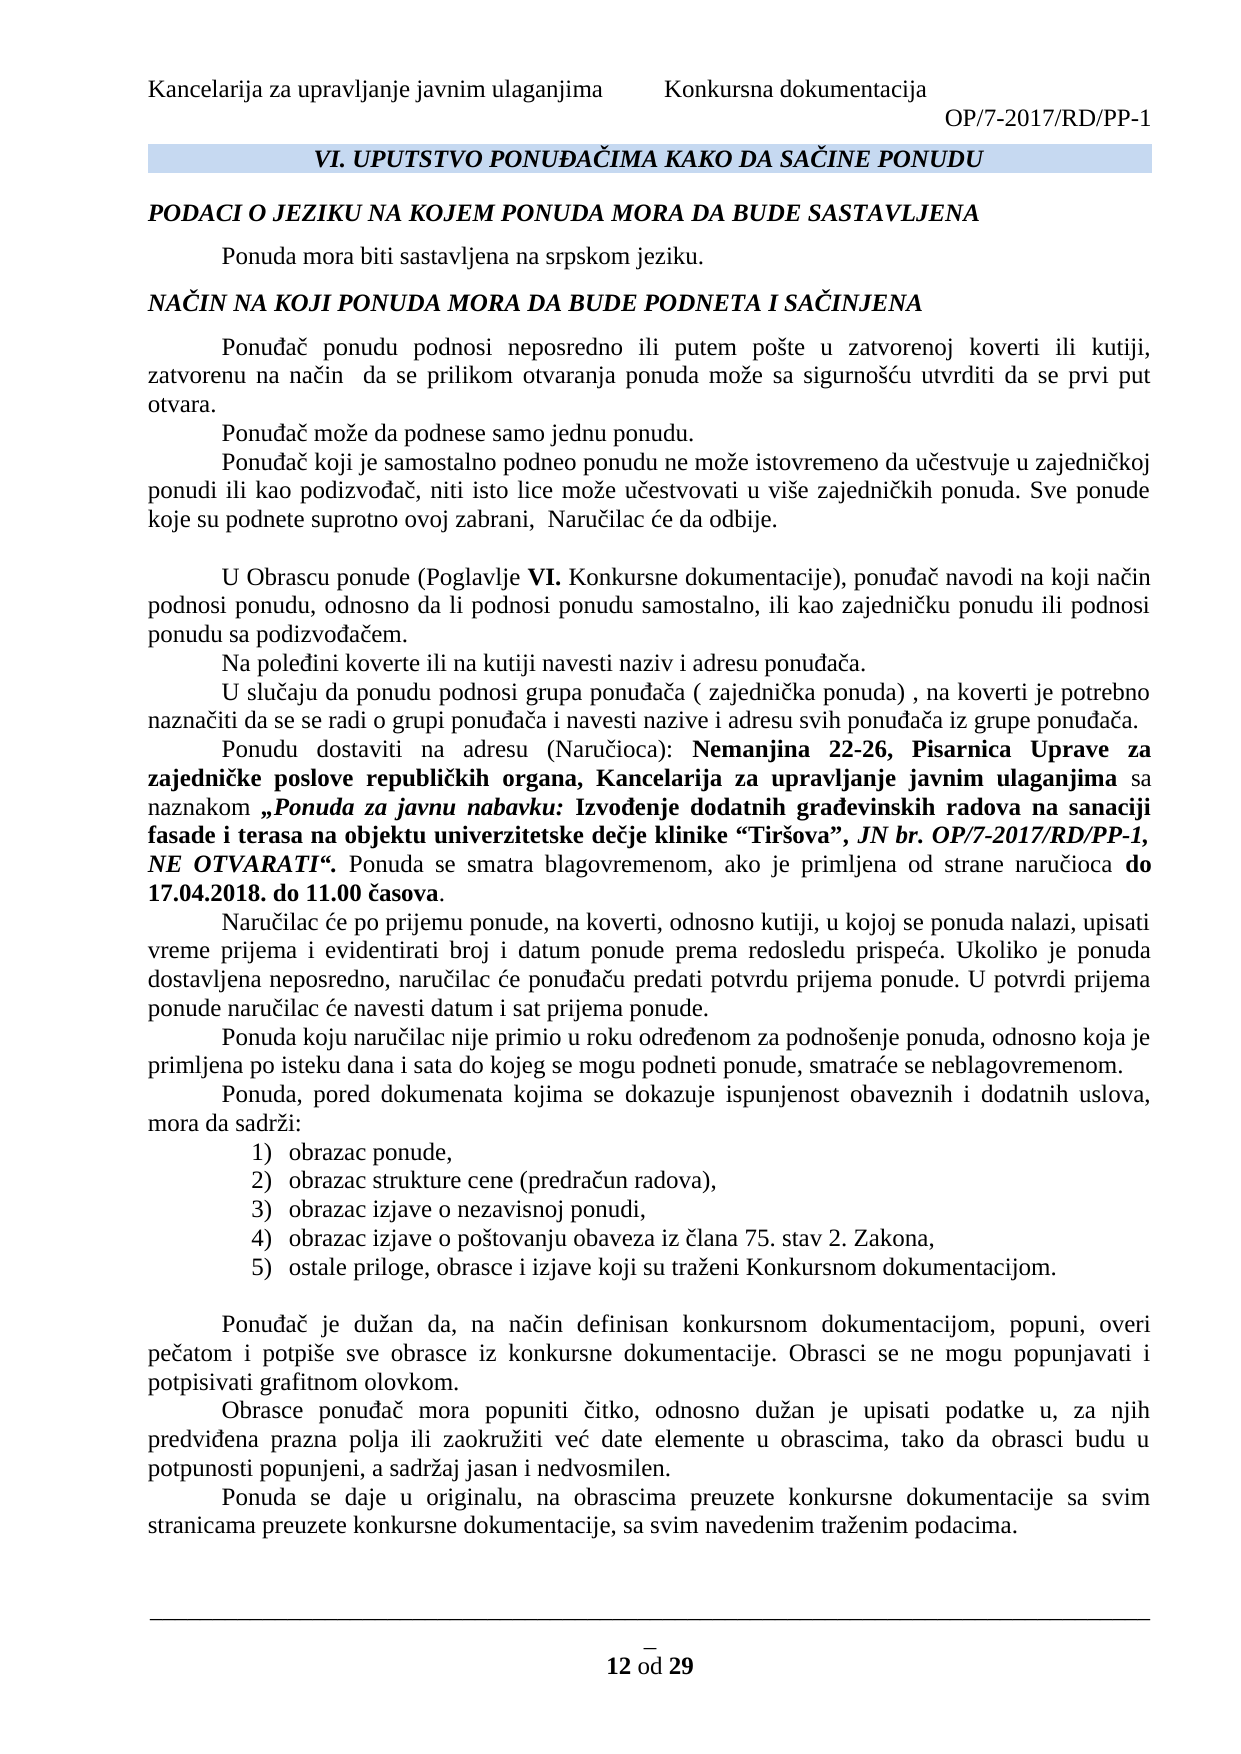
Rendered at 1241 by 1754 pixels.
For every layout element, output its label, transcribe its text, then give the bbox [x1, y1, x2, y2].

text Ponuđač može da podnese samo jednu ponudu. [148, 418, 1152, 447]
text Naručilac će po prijemu ponude, na koverti, odnosno kutiji, u kojoj se ponuda nalazi, upisati vreme prijema i evidentirati broj i datum ponude prema redosledu prispeća. Ukoliko je ponuda dostavlјena neposredno, naručilac će ponuđaču predati potvrdu prijema ponude. U potvrdi prijema ponude naručilac će navesti datum i sat prijema ponude. [148, 907, 1152, 1022]
text Ponudu dostaviti na adresu (Naručioca): Nemanjina 22-26, Pisarnica Uprave za zajedničke poslove republičkih organa, Kancelarija za upravlјanje javnim ulaganjima sa naznakom „Ponuda za javnu nabavku: Izvođenje dodatnih građevinskih radova na sanaciji fasade i terasa na objektu univerzitetske dečje klinike “Tiršova”, JN br. OP/7-2017/RD/PP-1, NE OTVARATI“. Ponuda se smatra blagovremenom, ako je primlјena od strane naručioca do 17.04.2018. do 11.00 časova. [148, 734, 1152, 907]
list obrazac ponude, [251, 1137, 1152, 1166]
list ostale priloge, obrasce i izjave koji su traženi Konkursnom dokumentacijom. [251, 1252, 1152, 1281]
list obrazac izjave o poštovanju obaveza iz člana 75. stav 2. Zakona, [251, 1223, 1152, 1252]
subtitle NAČIN NA KOJI PONUDA MORA DA BUDE PODNETA I SAČINJENA [148, 288, 1152, 317]
text Ponuđač koji je samostalno podneo ponudu ne može istovremeno da učestvuje u zajedničkoj ponudi ili kao podizvođač, niti isto lice može učestvovati u više zajedničkih ponuda. Sve ponude koje su podnete suprotno ovoj zabrani, Naručilac će da odbije. [148, 447, 1152, 533]
text Obrasce ponuđač mora popuniti čitko, odnosno dužan je upisati podatke u, za njih predviđena prazna polјa ili zaokružiti već date elemente u obrascima, tako da obrasci budu u potpunosti popunjeni, a sadržaj jasan i nedvosmilen. [148, 1396, 1152, 1482]
subtitle VI. UPUTSTVO PONUĐAČIMA KAKO DA SAČINE PONUDU [148, 144, 1152, 173]
text Ponuda se daje u originalu, na obrascima preuzete konkursne dokumentacije sa svim stranicama preuzete konkursne dokumentacije, sa svim navedenim traženim podacima. [148, 1482, 1152, 1539]
text Ponuda, pored dokumenata kojima se dokazuje ispunjenost obaveznih i dodatnih uslova, mora da sadrži: [148, 1079, 1152, 1137]
text Ponuda koju naručilac nije primio u roku određenom za podnošenje ponuda, odnosno koja je primlјena po isteku dana i sata do kojeg se mogu podneti ponude, smatraće se neblagovremenom. [148, 1022, 1152, 1079]
subtitle PODACI O JEZIKU NA KOJEM PONUDA MORA DA BUDE SASTAVLJENA [148, 198, 1152, 226]
list obrazac strukture cene (predračun radova), [251, 1166, 1152, 1194]
text U Obrascu ponude (Poglavlјe VI. Konkursne dokumentacije), ponuđač navodi na koji način podnosi ponudu, odnosno da li podnosi ponudu samostalno, ili kao zajedničku ponudu ili podnosi ponudu sa podizvođačem. [148, 562, 1152, 648]
text Ponuđač ponudu podnosi neposredno ili putem pošte u zatvorenoj koverti ili kutiji, zatvorenu na način da se prilikom otvaranja ponuda može sa sigurnošću utvrditi da se prvi put otvara. [148, 332, 1152, 418]
text Na poleđini koverte ili na kutiji navesti naziv i adresu ponuđača. [185, 648, 1152, 677]
list obrazac izjave o nezavisnoj ponudi, [251, 1194, 1152, 1223]
text Ponuđač je dužan da, na način definisan konkursnom dokumentacijom, popuni, overi pečatom i potpiše sve obrasce iz konkursne dokumentacije. Obrasci se ne mogu popunjavati i potpisivati grafitnom olovkom. [148, 1309, 1152, 1396]
text U slučaju da ponudu podnosi grupa ponuđača ( zajednička ponuda) , na koverti je potrebno naznačiti da se se radi o grupi ponuđača i navesti nazive i adresu svih ponuđača iz grupe ponuđača. [148, 677, 1152, 734]
text Ponuda mora biti sastavlјena na srpskom jeziku. [185, 241, 1152, 270]
